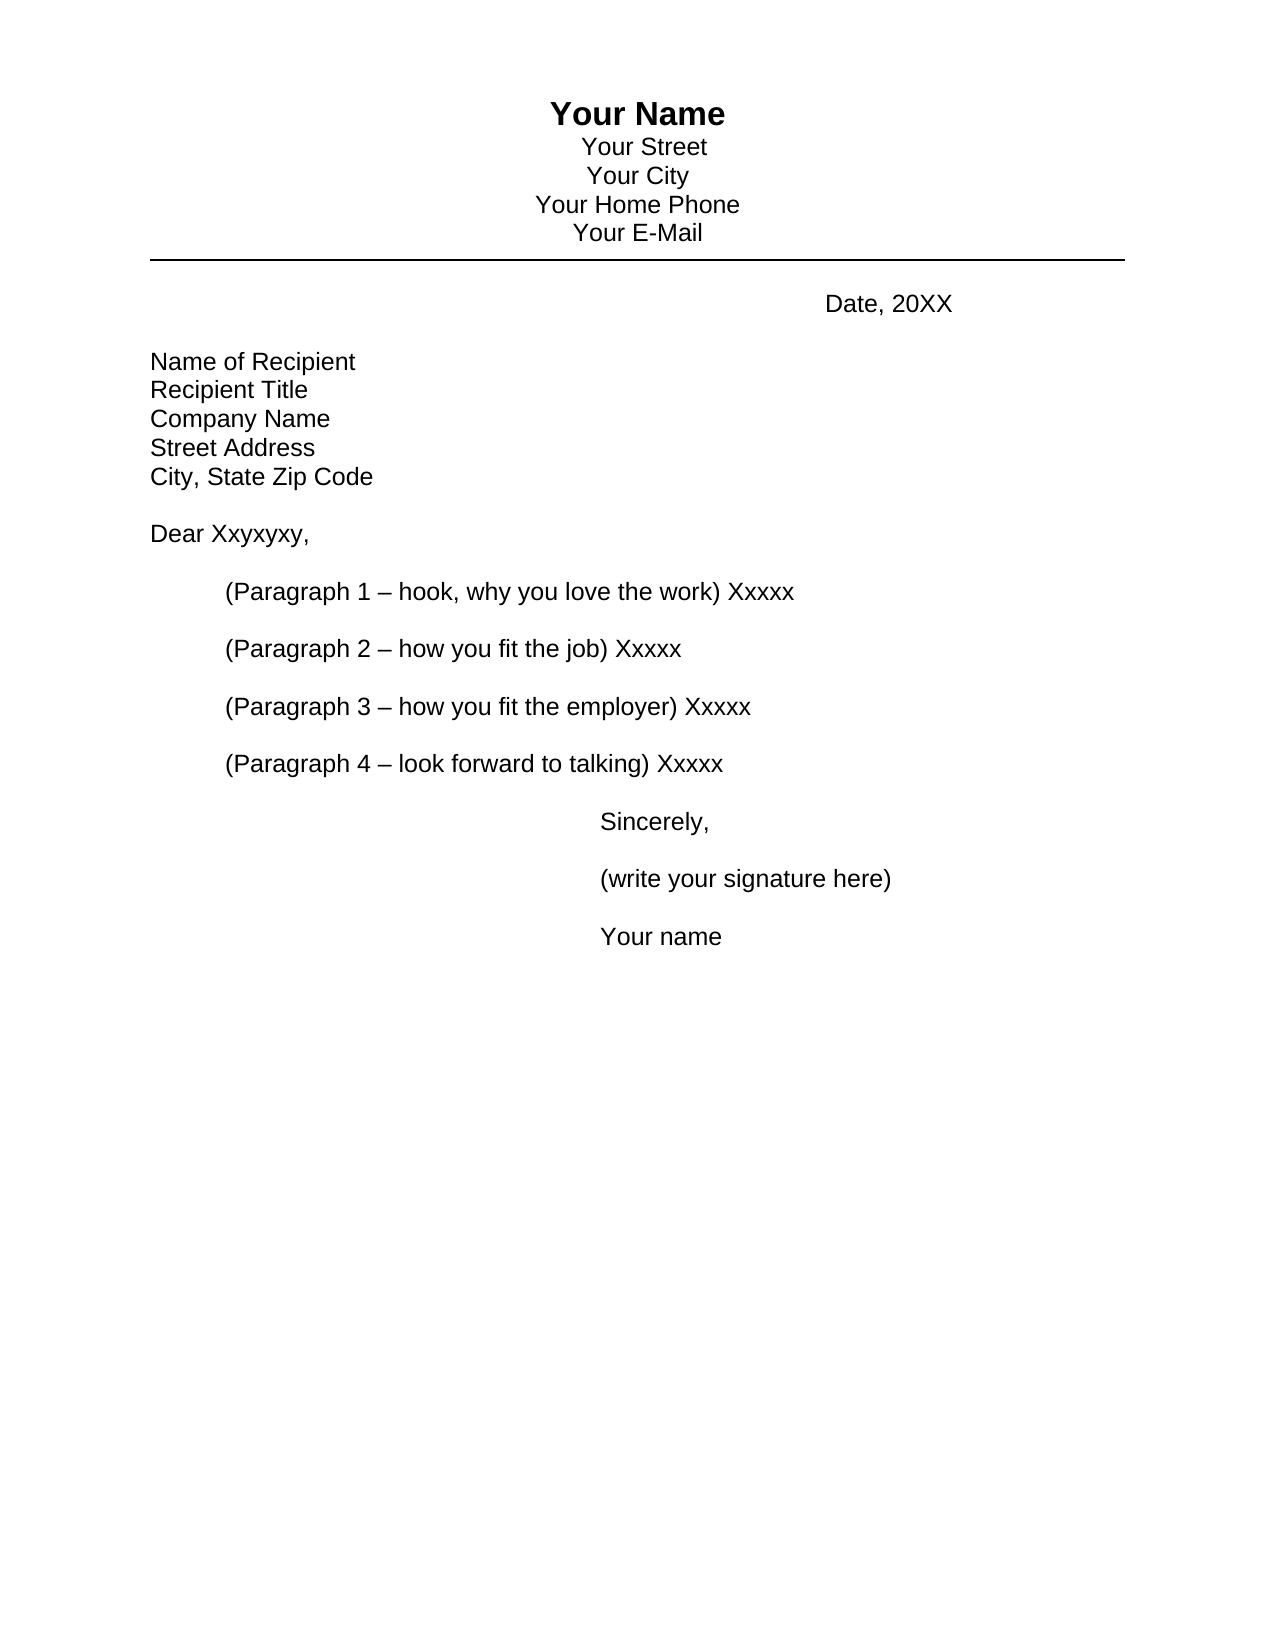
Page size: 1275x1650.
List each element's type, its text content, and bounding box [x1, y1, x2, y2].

text (write your signature here) [150, 864, 1125, 893]
text Your Home Phone [150, 190, 1125, 218]
text (Paragraph 4 – look forward to talking) Xxxxx [225, 749, 1125, 778]
text City, State Zip Code [150, 462, 1125, 491]
text (Paragraph 2 – how you fit the job) Xxxxx [225, 634, 1125, 663]
text Your name [150, 922, 1125, 951]
text (Paragraph 1 – hook, why you love the work) Xxxxx [225, 577, 1125, 606]
text Sincerely, [150, 807, 1125, 836]
text Dear Xxyxyxy, [150, 519, 1125, 548]
text Your City [150, 161, 1125, 190]
text Street Address [150, 433, 1125, 462]
text Your Street [150, 132, 1125, 161]
text Company Name [150, 404, 1125, 433]
text Your E-Mail [150, 218, 1125, 247]
text Date, 20XX [150, 289, 1125, 318]
text Name of Recipient [150, 347, 1125, 376]
text Your Name [150, 94, 1125, 132]
text Recipient Title [150, 376, 1125, 404]
text (Paragraph 3 – how you fit the employer) Xxxxx [225, 692, 1125, 721]
